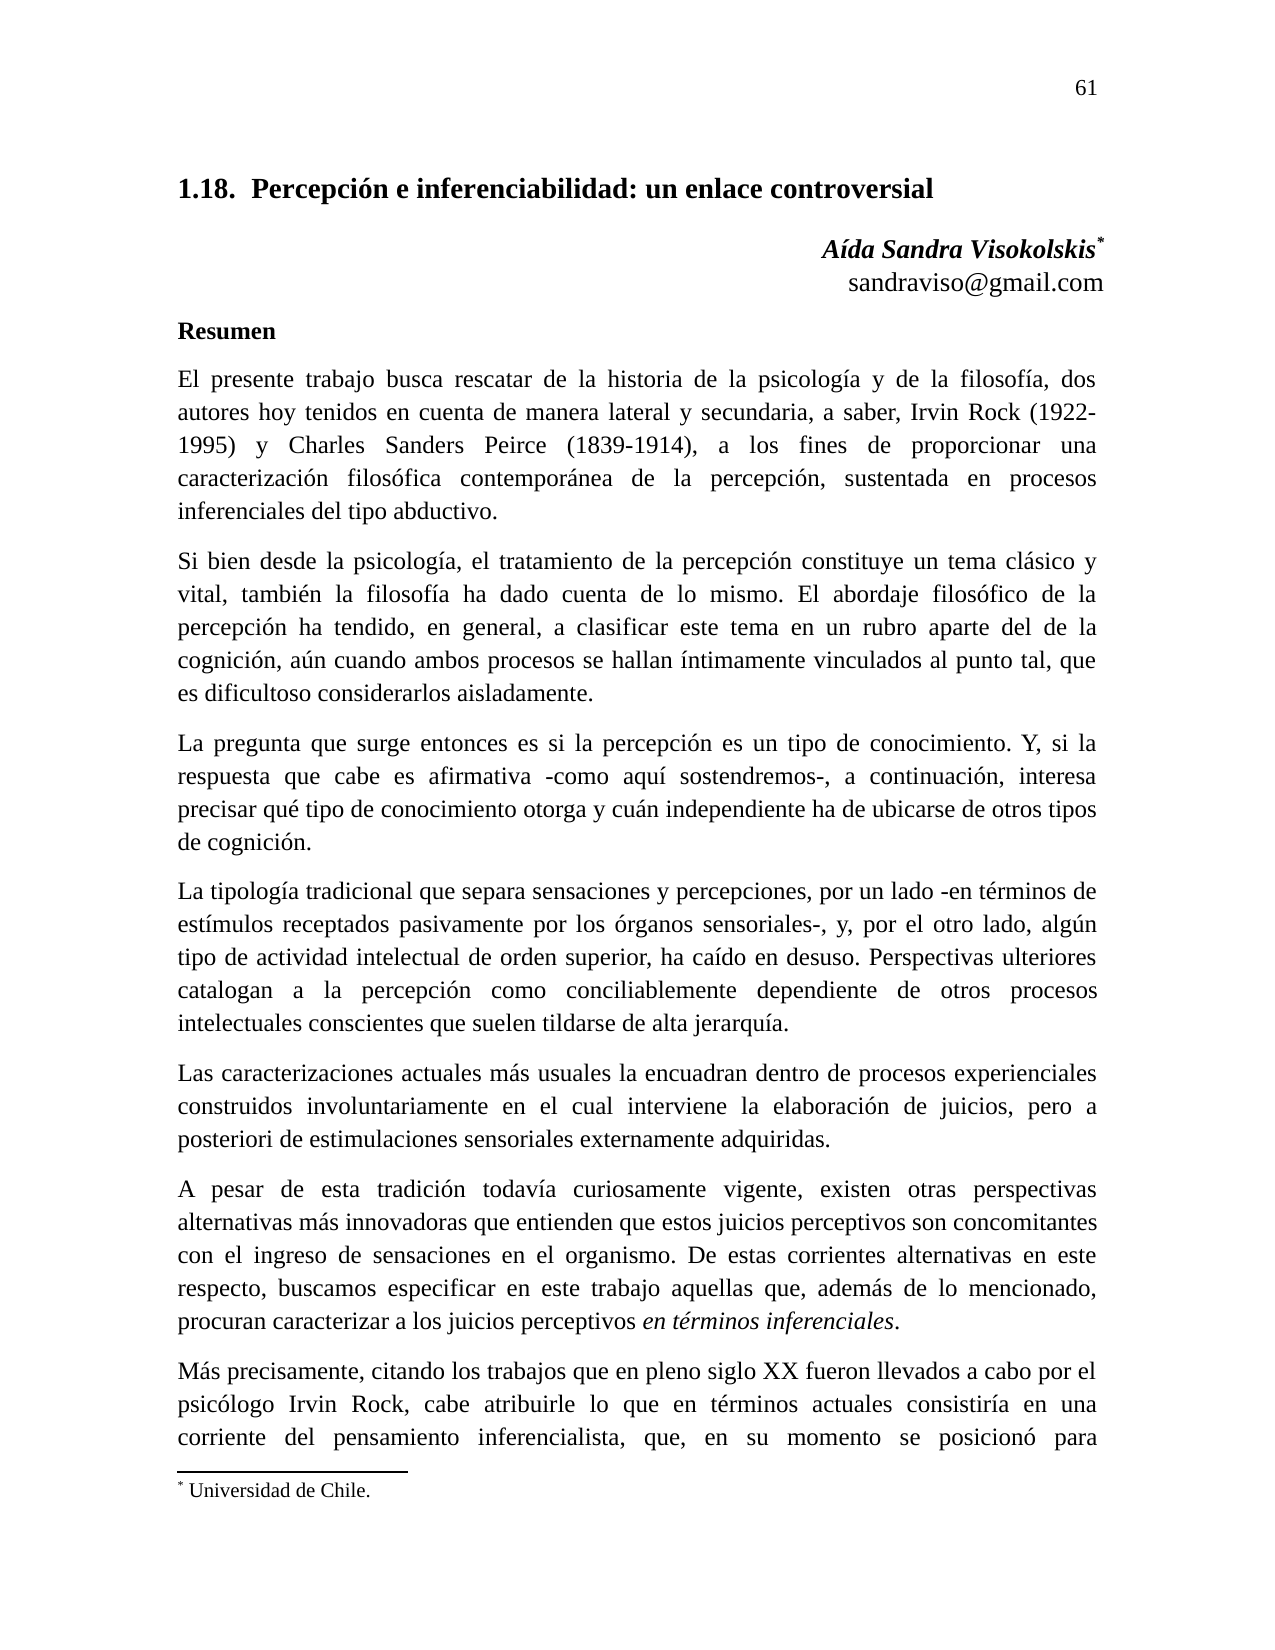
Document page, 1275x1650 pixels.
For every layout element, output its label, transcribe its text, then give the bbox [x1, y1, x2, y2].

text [177, 1356, 1098, 1451]
text La pregunta que surge entonces es si la percepción es un tipo de conocimiento. Y, si la respuesta que cabe es afirmativa -como aquí sostendremos-, a continuación, interesa precisar qué tipo de conocimiento otorga y cuán independiente ha de ubicarse de otros tipos de cognición. [177, 728, 1098, 856]
text A pesar de esta tradición todavía curiosamente vigente, existen otras perspectivas alternativas más innovadoras que entienden que estos juicios perceptivos son concomitantes con el ingreso de sensaciones en el organismo. De estas corrientes alternativas en este respecto, buscamos especificar en este trabajo aquellas que, además de lo mencionado, procuran caracterizar a los juicios perceptivos en términos inferenciales. [177, 1174, 1098, 1335]
text Resumen [177, 316, 1098, 345]
list Aída Sandra Visokolskis sandraviso@gmail.com [177, 233, 1104, 297]
text Percepción e inferenciabilidad: un enlace controversial [177, 172, 1098, 205]
text La tipología tradicional que separa sensaciones y percepciones, por un lado -en términos de estímulos receptados pasivamente por los órganos sensoriales-, y, por el otro lado, algún tipo de actividad intelectual de orden superior, ha caído en desuso. Perspectivas ulteriores catalogan a la percepción como conciliablemente dependiente de otros procesos intelectuales conscientes que suelen tildarse de alta jerarquía. [177, 876, 1098, 1037]
text Las caracterizaciones actuales más usuales la encuadran dentro de procesos experienciales construidos involuntariamente en el cual interviene la elaboración de juicios, pero a posteriori de estimulaciones sensoriales externamente adquiridas. [177, 1058, 1098, 1153]
text El presente trabajo busca rescatar de la historia de la psicología y de la filosofía, dos autores hoy tenidos en cuenta de manera lateral y secundaria, a saber, Irvin Rock (1922-1995) y Charles Sanders Peirce (1839-1914), a los fines de proporcionar una caracterización filosófica contemporánea de la percepción, sustentada en procesos inferenciales del tipo abductivo. [177, 364, 1098, 525]
text Si bien desde la psicología, el tratamiento de la percepción constituye un tema clásico y vital, también la filosofía ha dado cuenta de lo mismo. El abordaje filosófico de la percepción ha tendido, en general, a clasificar este tema en un rubro aparte del de la cognición, aún cuando ambos procesos se hallan íntimamente vinculados al punto tal, que es dificultoso considerarlos aisladamente. [177, 546, 1098, 707]
